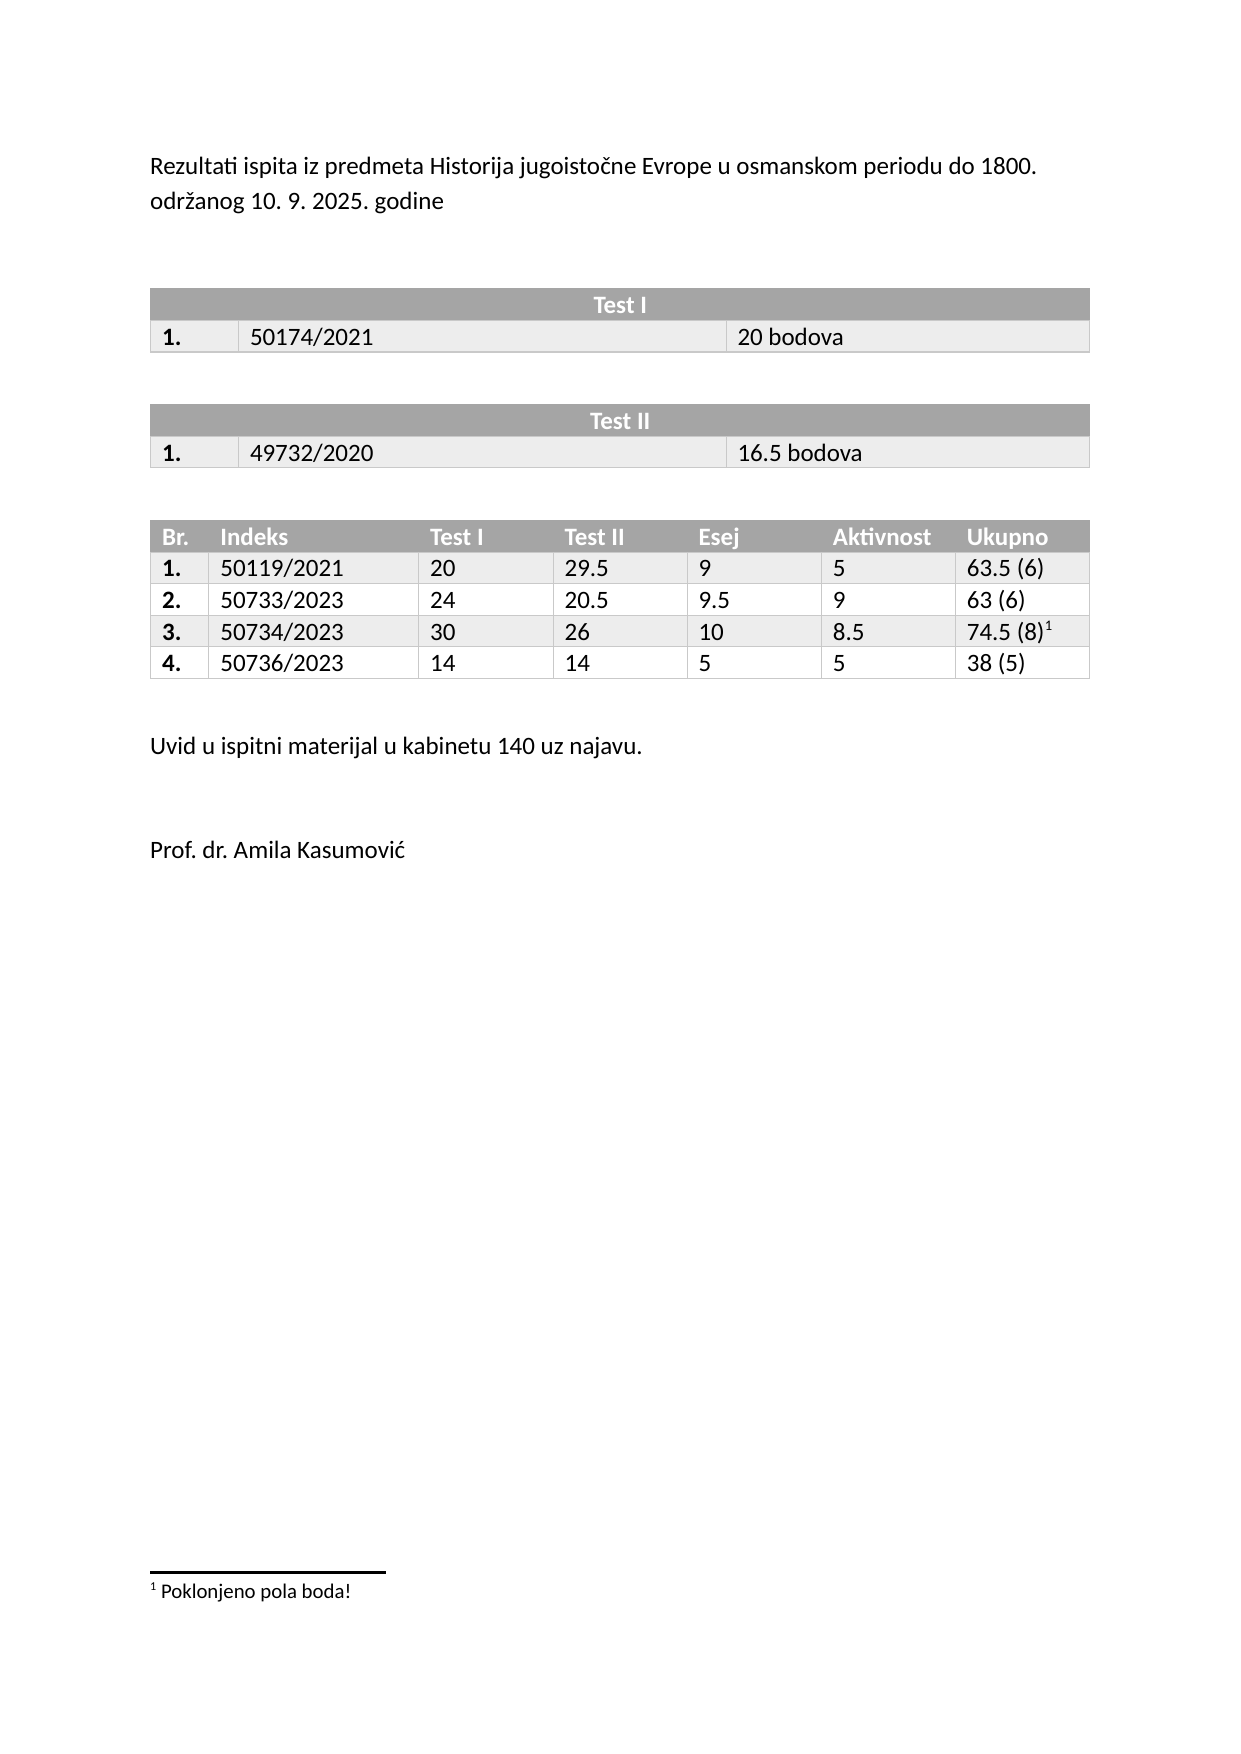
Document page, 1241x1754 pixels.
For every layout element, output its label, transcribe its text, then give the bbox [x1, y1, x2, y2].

table_header Aktivnost [822, 521, 955, 552]
table_cell 50119/2021 [209, 553, 418, 583]
table_cell 5 [822, 647, 955, 678]
table_cell 4. [151, 647, 208, 678]
table_cell 9 [822, 584, 955, 615]
table_cell 9.5 [688, 584, 821, 615]
table_cell 50733/2023 [209, 584, 418, 615]
text Prof. dr. Amila Kasumović [150, 834, 1090, 864]
table_cell 14 [419, 647, 553, 678]
table_header Test II [151, 405, 1089, 436]
table_cell 5 [822, 553, 955, 583]
text Uvid u ispitni materijal u kabinetu 140 uz najavu. [150, 731, 1090, 761]
table_cell 5 [688, 647, 821, 678]
table_cell 1. [151, 437, 238, 467]
table_cell 14 [554, 647, 687, 678]
table_cell 30 [419, 616, 553, 646]
table_cell 1. [151, 321, 238, 351]
table_cell 26 [554, 616, 687, 646]
table_cell 16.5 bodova [727, 437, 1089, 467]
table_header Test I [151, 289, 1089, 320]
table_header Ukupno [956, 521, 1089, 552]
table_cell 10 [688, 616, 821, 646]
table_cell 49732/2020 [239, 437, 726, 467]
table_header Test II [554, 521, 687, 552]
table_cell 63.5 (6) [956, 553, 1089, 583]
table_cell 24 [419, 584, 553, 615]
table_cell 74.5 (8) [956, 616, 1089, 646]
table_cell 1. [151, 553, 208, 583]
table_cell 9 [688, 553, 821, 583]
table_header Esej [688, 521, 821, 552]
table_cell 50734/2023 [209, 616, 418, 646]
table_header Br. [151, 521, 208, 552]
table_cell 8.5 [822, 616, 955, 646]
table_header Indeks [209, 521, 418, 552]
table_cell 3. [151, 616, 208, 646]
table_cell 50736/2023 [209, 647, 418, 678]
table_cell 20 bodova [727, 321, 1089, 351]
table_cell 29.5 [554, 553, 687, 583]
table_header Test I [419, 521, 553, 552]
text Rezultati ispita iz predmeta Historija jugoistočne Evrope u osmanskom periodu do 1800. održanog 10. 9. 2025. godine [150, 150, 1090, 216]
table_cell 50174/2021 [239, 321, 726, 351]
table_cell 20 [419, 553, 553, 583]
table_cell 20.5 [554, 584, 687, 615]
table_cell 2. [151, 584, 208, 615]
table_cell 63 (6) [956, 584, 1089, 615]
table_cell 38 (5) [956, 647, 1089, 678]
